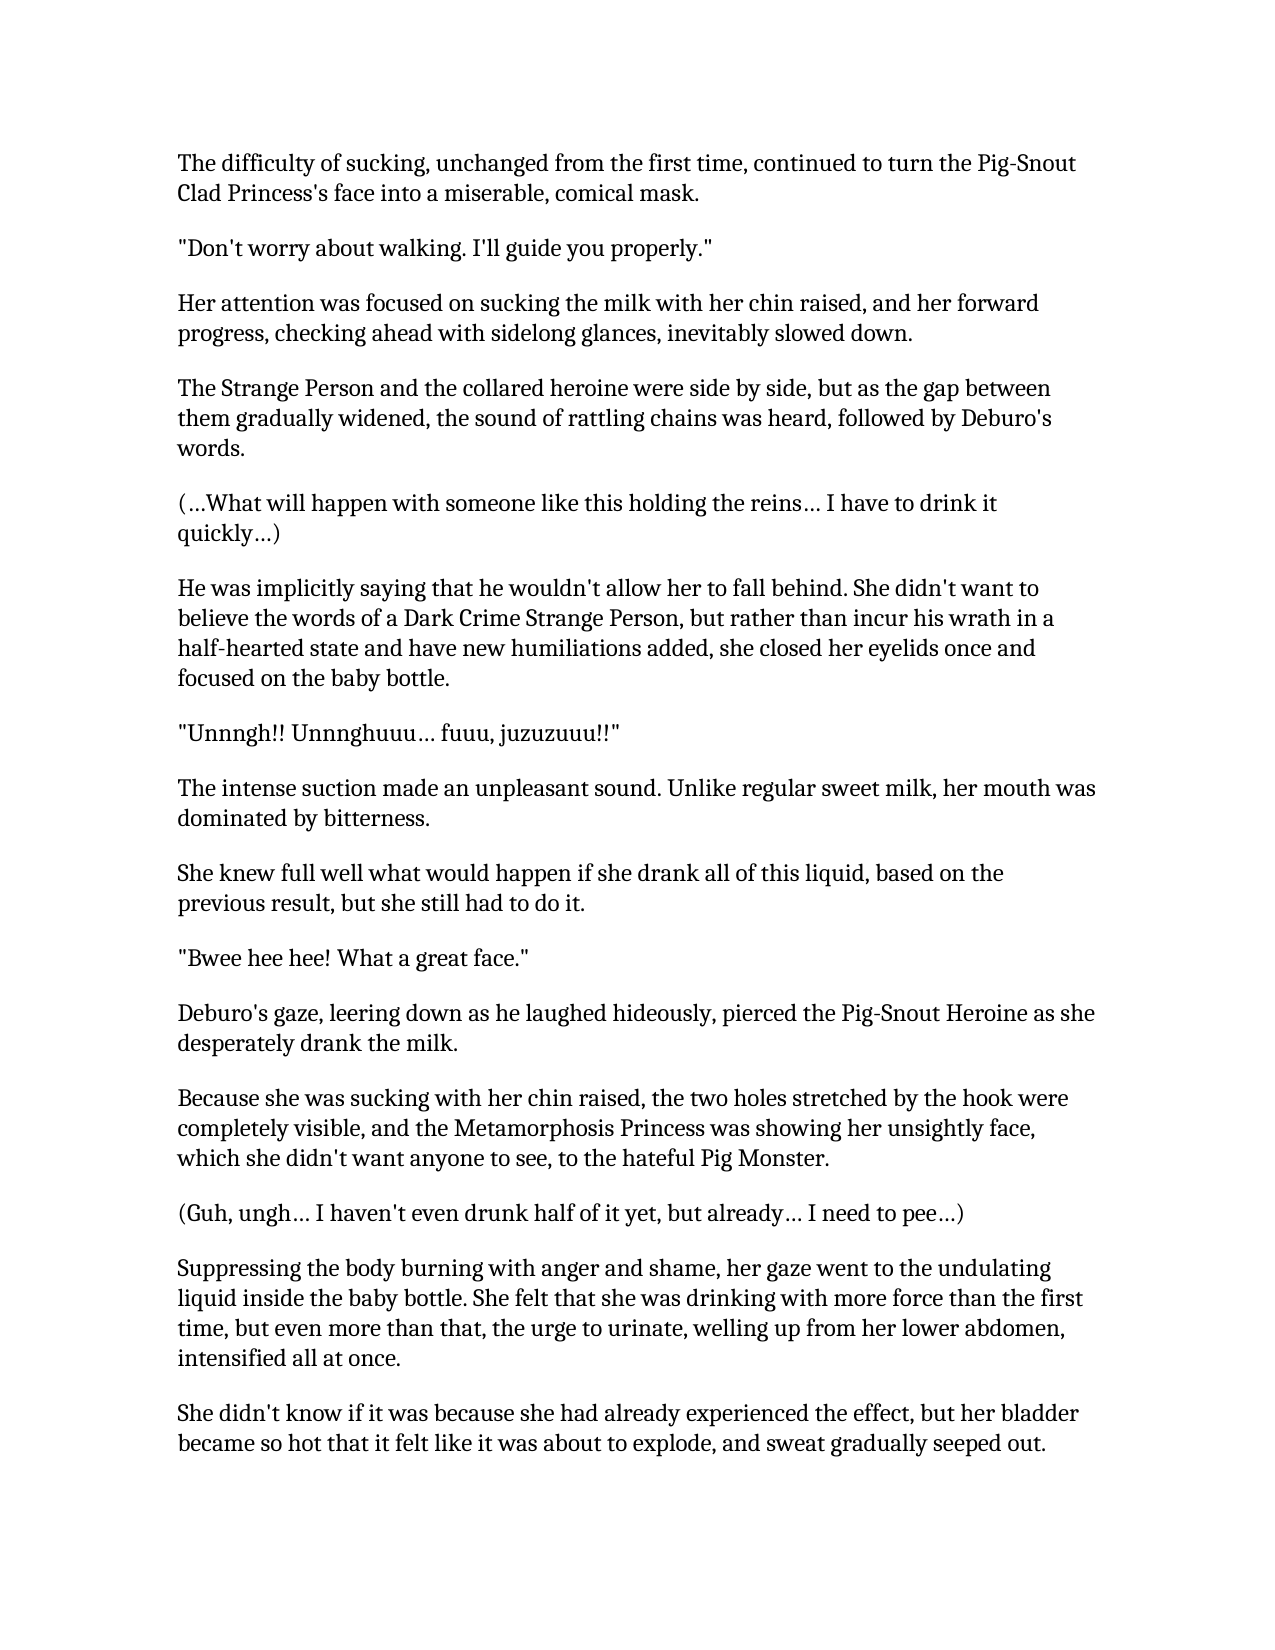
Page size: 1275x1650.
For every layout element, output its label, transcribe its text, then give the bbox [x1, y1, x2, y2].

text Her attention was focused on sucking the milk with her chin raised, and her forward progress, checking ahead with sidelong glances, inevitably slowed down. [177, 288, 1098, 348]
text The difficulty of sucking, unchanged from the first time, continued to turn the Pig-Snout Clad Princess's face into a miserable, comical mask. [177, 148, 1098, 208]
text "Bwee hee hee! What a great face." [177, 943, 1098, 973]
text The intense suction made an unpleasant sound. Unlike regular sweet milk, her mouth was dominated by bitterness. [177, 773, 1098, 833]
text "Don't worry about walking. I'll guide you properly." [177, 233, 1098, 263]
text Deburo's gaze, leering down as he laughed hideously, pierced the Pig-Snout Heroine as she desperately drank the milk. [177, 998, 1098, 1058]
text The Strange Person and the collared heroine were side by side, but as the gap between them gradually widened, the sound of rattling chains was heard, followed by Deburo's words. [177, 373, 1098, 463]
text (Guh, ungh… I haven't even drunk half of it yet, but already… I need to pee…) [177, 1198, 1098, 1228]
text She knew full well what would happen if she drank all of this liquid, based on the previous result, but she still had to do it. [177, 858, 1098, 918]
text "Unnngh!! Unnnghuuu… fuuu, juzuzuuu!!" [177, 718, 1098, 748]
text He was implicitly saying that he wouldn't allow her to fall behind. She didn't want to believe the words of a Dark Crime Strange Person, but rather than incur his wrath in a half-hearted state and have new humiliations added, she closed her eyelids once and focused on the baby bottle. [177, 573, 1098, 693]
text She didn't know if it was because she had already experienced the effect, but her bladder became so hot that it felt like it was about to explode, and sweat gradually seeped out. [177, 1398, 1098, 1458]
text Because she was sucking with her chin raised, the two holes stretched by the hook were completely visible, and the Metamorphosis Princess was showing her unsightly face, which she didn't want anyone to see, to the hateful Pig Monster. [177, 1083, 1098, 1173]
text Suppressing the body burning with anger and shame, her gaze went to the undulating liquid inside the baby bottle. She felt that she was drinking with more force than the first time, but even more than that, the urge to urinate, welling up from her lower abdomen, intensified all at once. [177, 1253, 1098, 1373]
text (…What will happen with someone like this holding the reins… I have to drink it quickly…) [177, 488, 1098, 548]
